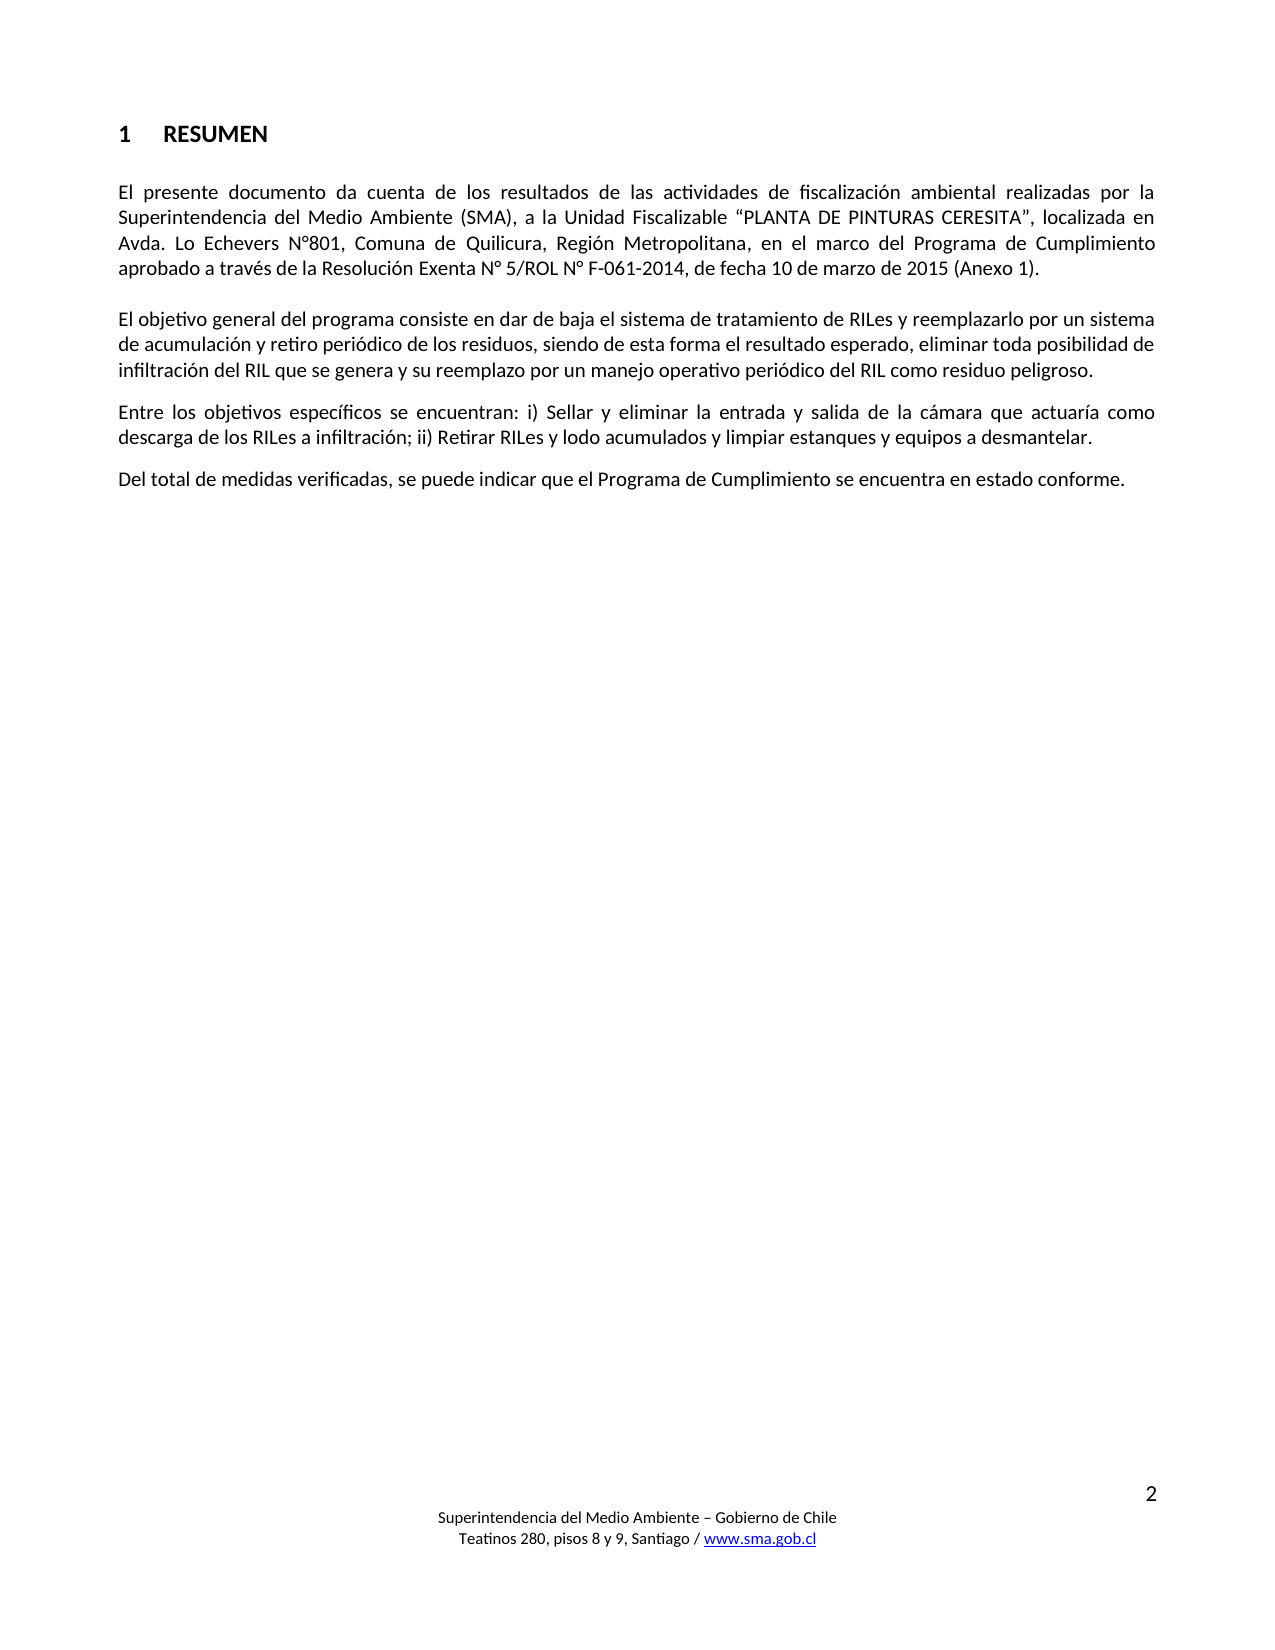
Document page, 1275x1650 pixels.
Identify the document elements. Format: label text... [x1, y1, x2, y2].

text El presente documento da cuenta de los resultados de las actividades de fiscalización ambiental realizadas por la Superintendencia del Medio Ambiente (SMA), a la Unidad Fiscalizable “PLANTA DE PINTURAS CERESITA”, localizada en Avda. Lo Echevers N°801, Comuna de Quilicura, Región Metropolitana, en el marco del Programa de Cumplimiento aprobado a través de la Resolución Exenta N° 5/ROL N° F-061-2014, de fecha 10 de marzo de 2015 (Anexo 1). [118, 179, 1157, 281]
text Entre los objetivos específicos se encuentran: i) Sellar y eliminar la entrada y salida de la cámara que actuaría como descarga de los RILes a infiltración; ii) Retirar RILes y lodo acumulados y limpiar estanques y equipos a desmantelar. [118, 399, 1157, 450]
subtitle RESUMEN [118, 118, 1157, 149]
text Del total de medidas verificadas, se puede indicar que el Programa de Cumplimiento se encuentra en estado conforme. [118, 467, 1157, 492]
text El objetivo general del programa consiste en dar de baja el sistema de tratamiento de RILes y reemplazarlo por un sistema de acumulación y retiro periódico de los residuos, siendo de esta forma el resultado esperado, eliminar toda posibilidad de infiltración del RIL que se genera y su reemplazo por un manejo operativo periódico del RIL como residuo peligroso. [118, 306, 1157, 382]
